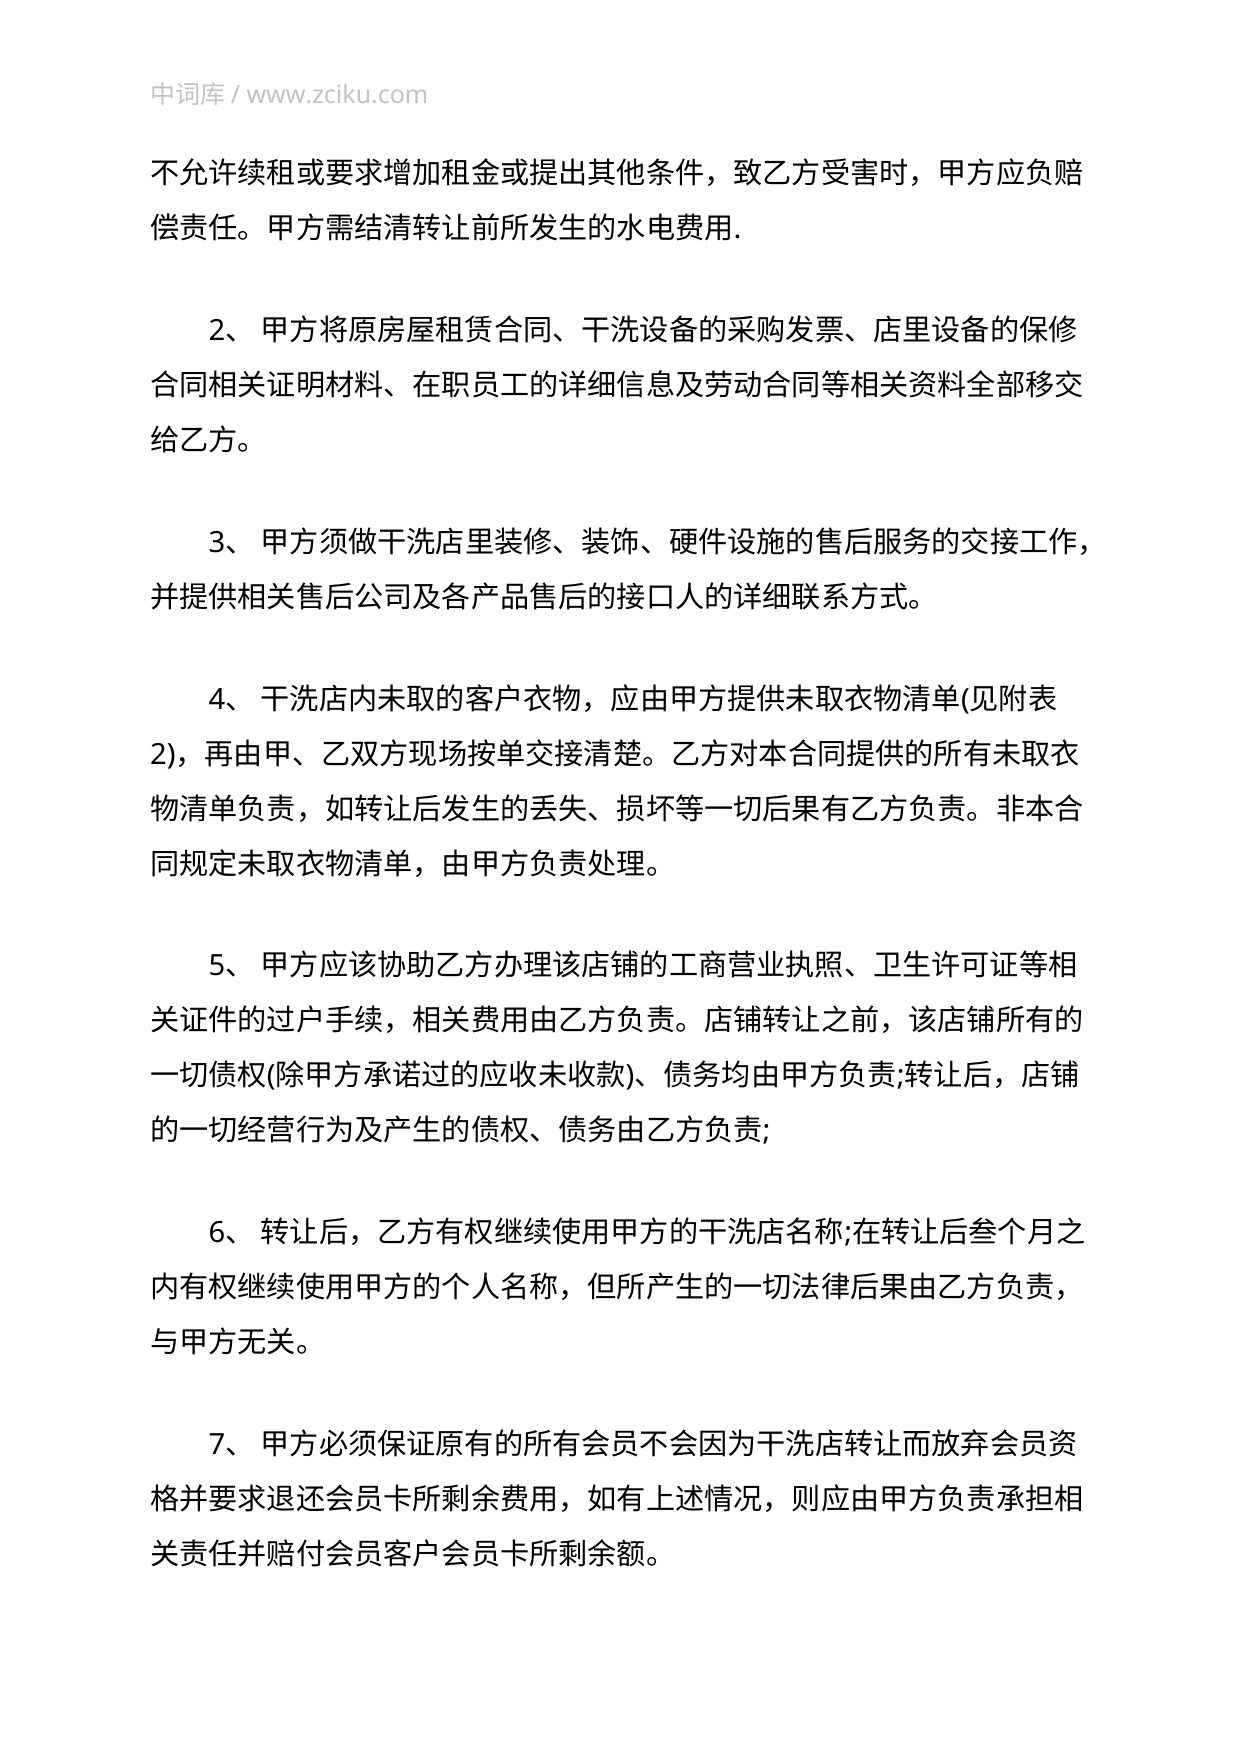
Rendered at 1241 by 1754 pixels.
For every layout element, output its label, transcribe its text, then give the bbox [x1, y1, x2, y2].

text 2、 甲方将原房屋租赁合同、干洗设备的采购发票、店里设备的保修合同相关证明材料、在职员工的详细信息及劳动合同等相关资料全部移交给乙方。 [150, 307, 1090, 459]
text 4、 干洗店内未取的客户衣物，应由甲方提供未取衣物清单(见附表2)，再由甲、乙双方现场按单交接清楚。乙方对本合同提供的所有未取衣物清单负责，如转让后发生的丢失、损坏等一切后果有乙方负责。非本合同规定未取衣物清单，由甲方负责处理。 [150, 675, 1090, 882]
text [150, 150, 1090, 247]
text 6、 转让后，乙方有权继续使用甲方的干洗店名称;在转让后叁个月之内有权继续使用甲方的个人名称，但所产生的一切法律后果由乙方负责，与甲方无关。 [150, 1209, 1090, 1361]
text 3、 甲方须做干洗店里装修、装饰、硬件设施的售后服务的交接工作，并提供相关售后公司及各产品售后的接口人的详细联系方式。 [150, 518, 1090, 616]
text 7、 甲方必须保证原有的所有会员不会因为干洗店转让而放弃会员资格并要求退还会员卡所剩余费用，如有上述情况，则应由甲方负责承担相关责任并赔付会员客户会员卡所剩余额。 [150, 1421, 1090, 1573]
text 5、 甲方应该协助乙方办理该店铺的工商营业执照、卫生许可证等相关证件的过户手续，相关费用由乙方负责。店铺转让之前，该店铺所有的一切债权(除甲方承诺过的应收未收款)、债务均由甲方负责;转让后，店铺的一切经营行为及产生的债权、债务由乙方负责; [150, 942, 1090, 1149]
